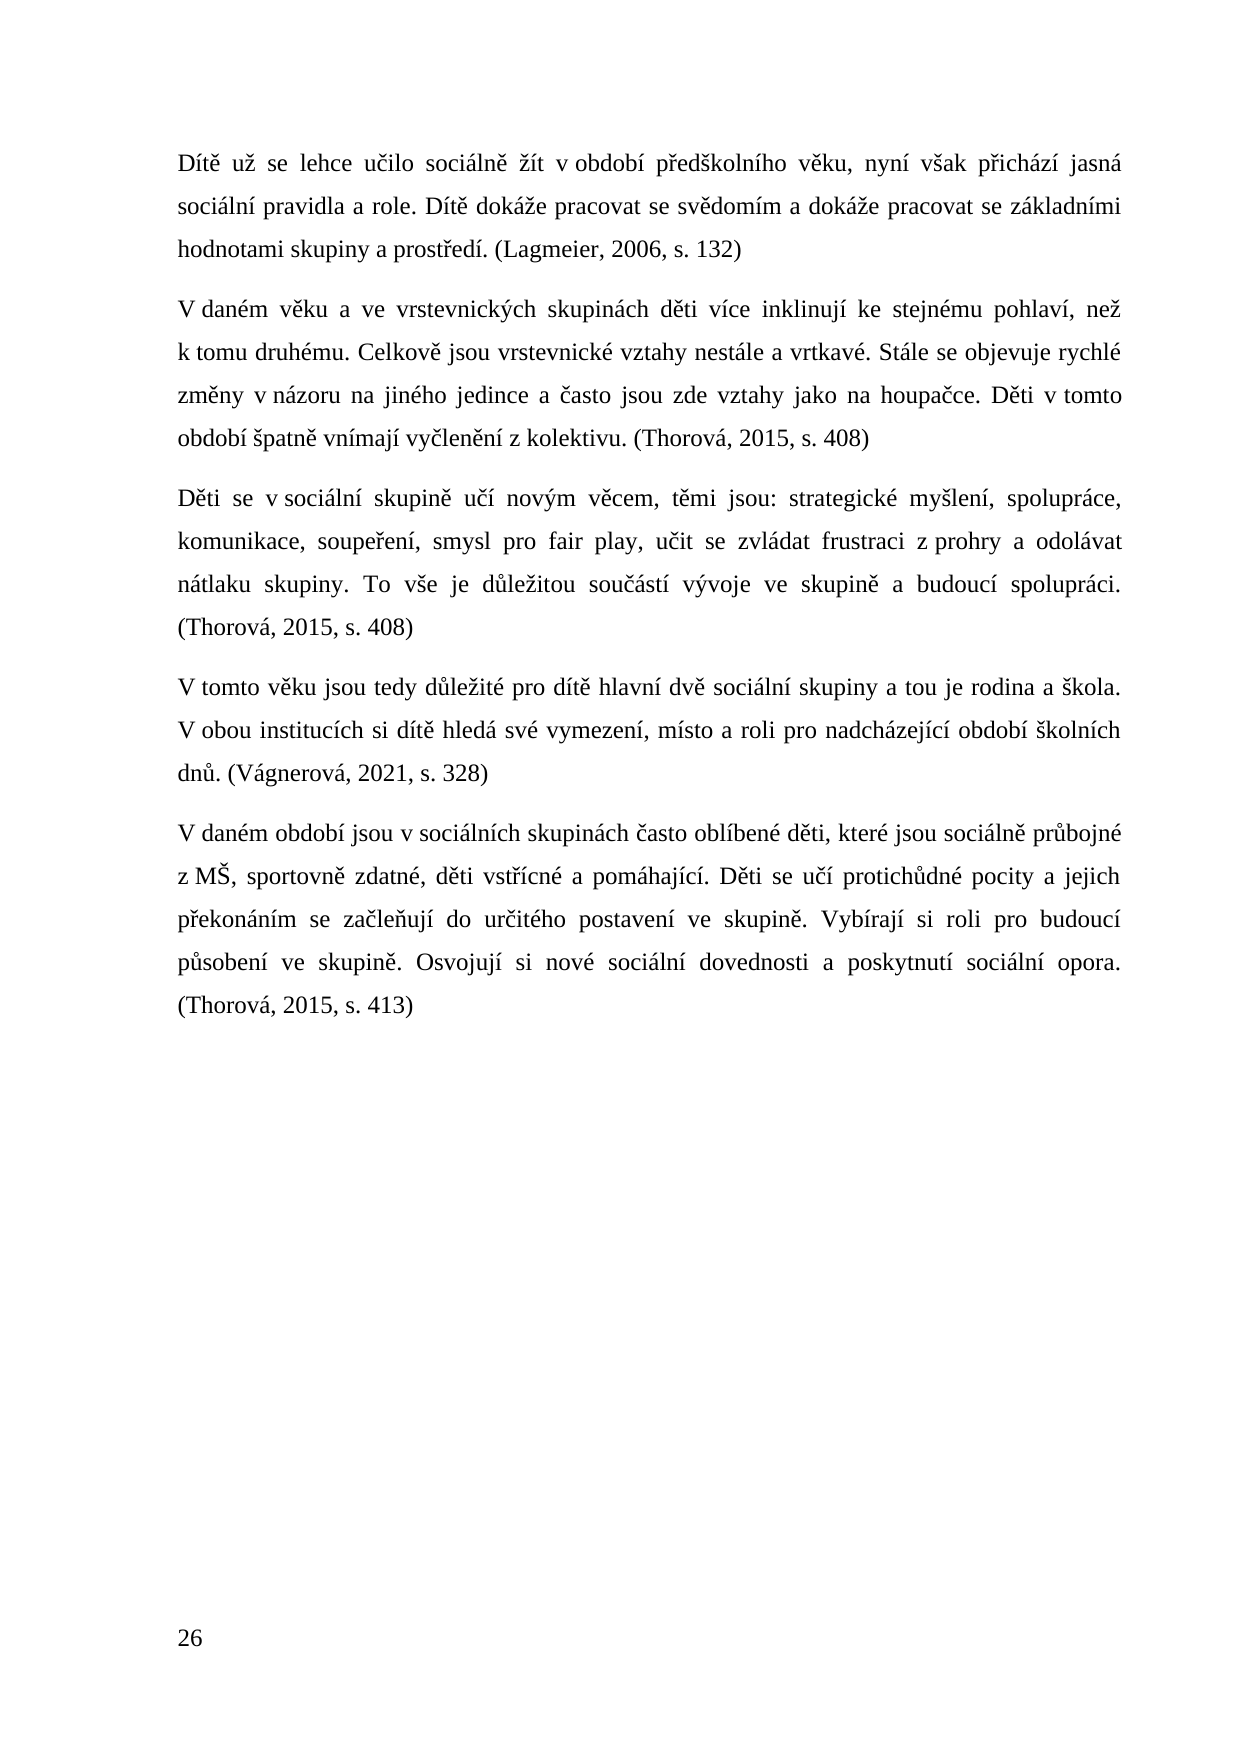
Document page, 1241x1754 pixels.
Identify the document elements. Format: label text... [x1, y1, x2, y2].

text V daném období jsou v sociálních skupinách často oblíbené děti, které jsou sociálně průbojné z MŠ, sportovně zdatné, děti vstřícné a pomáhající. Děti se učí protichůdné pocity a jejich překonáním se začleňují do určitého postavení ve skupině. Vybírají si roli pro budoucí působení ve skupině. Osvojují si nové sociální dovednosti a poskytnutí sociální opora. (Thorová, 2015, s. 413) [177, 818, 1122, 1019]
text V daném věku a ve vrstevnických skupinách děti více inklinují ke stejnému pohlaví, než k tomu druhému. Celkově jsou vrstevnické vztahy nestále a vrtkavé. Stále se objevuje rychlé změny v názoru na jiného jedince a často jsou zde vztahy jako na houpačce. Děti v tomto období špatně vnímají vyčlenění z kolektivu. (Thorová, 2015, s. 408) [177, 294, 1122, 452]
text Dítě už se lehce učilo sociálně žít v období předškolního věku, nyní však přichází jasná sociální pravidla a role. Dítě dokáže pracovat se svědomím a dokáže pracovat se základními hodnotami skupiny a prostředí. (Lagmeier, 2006, s. 132) [177, 148, 1122, 263]
text V tomto věku jsou tedy důležité pro dítě hlavní dvě sociální skupiny a tou je rodina a škola. V obou institucích si dítě hledá své vymezení, místo a roli pro nadcházející období školních dnů. (Vágnerová, 2021, s. 328) [177, 672, 1122, 787]
text Děti se v sociální skupině učí novým věcem, těmi jsou: strategické myšlení, spolupráce, komunikace, soupeření, smysl pro fair play, učit se zvládat frustraci z prohry a odolávat nátlaku skupiny. To vše je důležitou součástí vývoje ve skupině a budoucí spolupráci. (Thorová, 2015, s. 408) [177, 483, 1122, 641]
